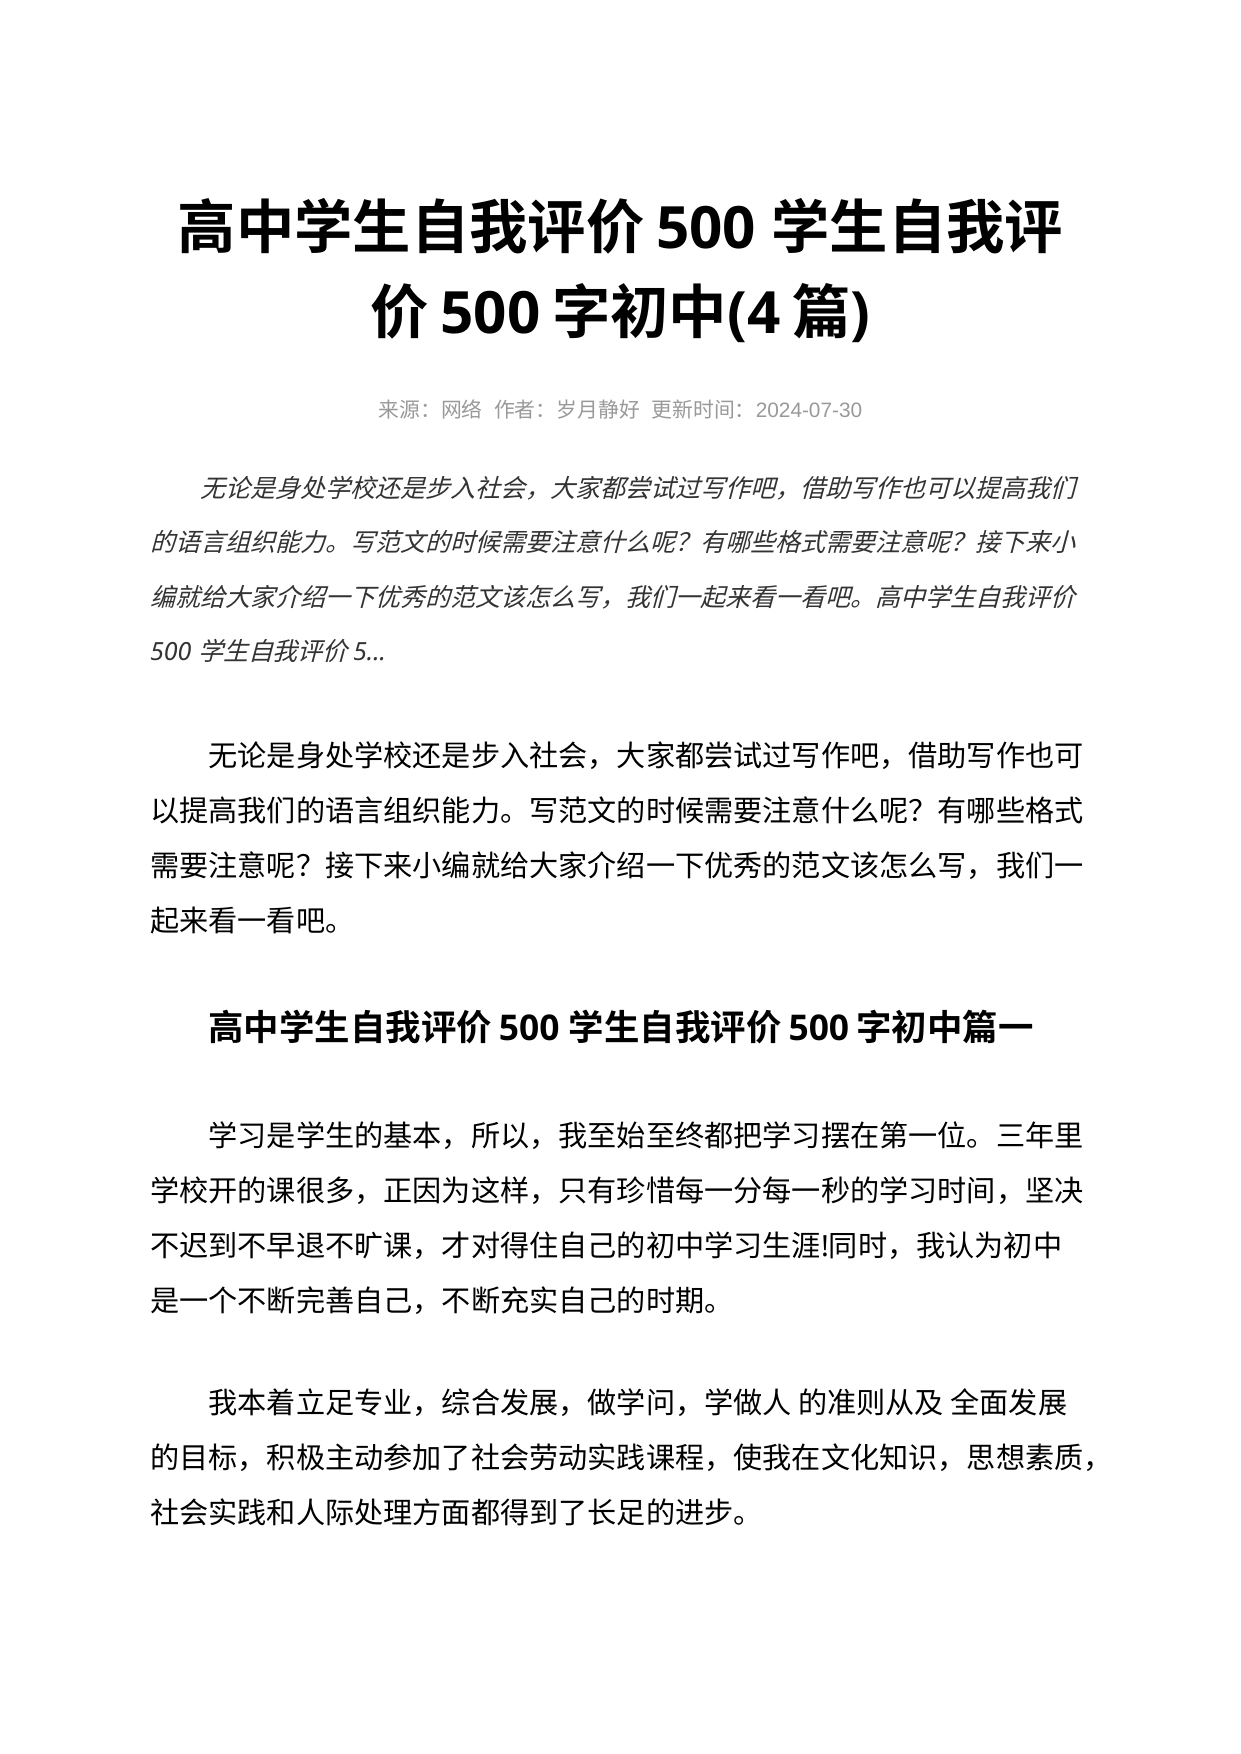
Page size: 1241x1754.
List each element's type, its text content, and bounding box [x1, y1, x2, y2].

text 来源：网络 作者：岁月静好 更新时间：2024-07-30 [150, 398, 1090, 422]
text 我本着立足专业，综合发展，做学问，学做人 的准则从及 全面发展 的目标，积极主动参加了社会劳动实践课程，使我在文化知识，思想素质，社会实践和人际处理方面都得到了长足的进步。 [150, 1379, 1090, 1532]
subtitle 高中学生自我评价500 学生自我评价500字初中(4篇) [150, 181, 1090, 351]
text 无论是身处学校还是步入社会，大家都尝试过写作吧，借助写作也可以提高我们的语言组织能力。写范文的时候需要注意什么呢？有哪些格式需要注意呢？接下来小编就给大家介绍一下优秀的范文该怎么写，我们一起来看一看吧。 [150, 733, 1090, 940]
text 学习是学生的基本，所以，我至始至终都把学习摆在第一位。三年里学校开的课很多，正因为这样，只有珍惜每一分每一秒的学习时间，坚决不迟到不早退不旷课，才对得住自己的初中学习生涯!同时，我认为初中是一个不断完善自己，不断充实自己的时期。 [150, 1113, 1090, 1320]
text 无论是身处学校还是步入社会，大家都尝试过写作吧，借助写作也可以提高我们的语言组织能力。写范文的时候需要注意什么呢？有哪些格式需要注意呢？接下来小编就给大家介绍一下优秀的范文该怎么写，我们一起来看一看吧。高中学生自我评价500 学生自我评价5... [150, 468, 1090, 668]
text 高中学生自我评价500 学生自我评价500字初中篇一 [150, 999, 1090, 1051]
